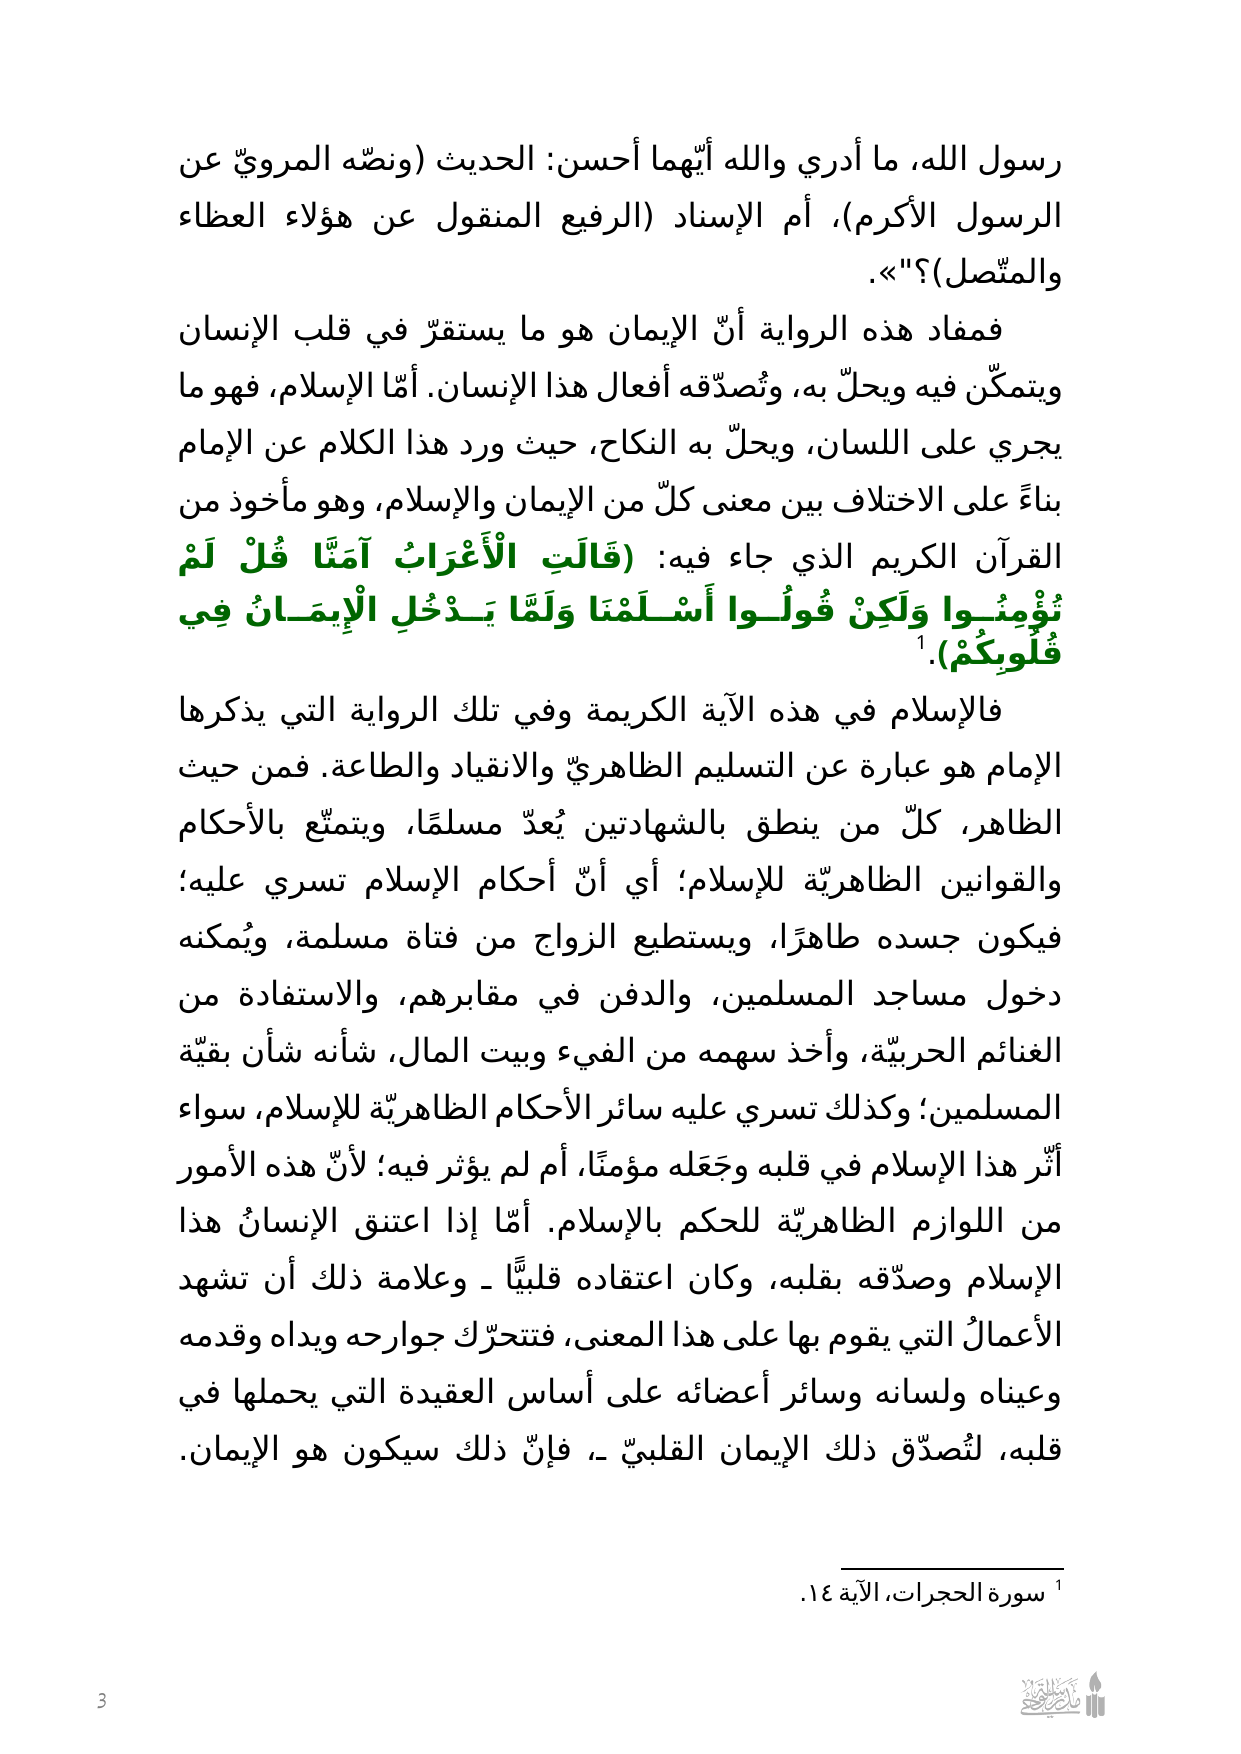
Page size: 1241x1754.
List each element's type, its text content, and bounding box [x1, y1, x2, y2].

picture [1020, 1671, 1105, 1718]
text فمفاد هذه الرواية أنّ الإيمان هو ما يستقرّ في قلب الإنسان ويتمكّن فيه ويحلّ به، وتُصدّقه أفعال هذا الإنسان. أمّا الإسلام، فهو ما يجري على اللسان، ويحلّ به النكاح، حيث ورد هذا الكلام عن الإمام بناءً على الاختلاف بين معنى كلّ من الإيمان والإسلام، وهو مأخوذ من القرآن الكريم الذي جاء فيه: ﴿قَالَتِ الْأَعْرَابُ آمَنَّا قُلْ لَمْ تُؤْمِنُوا وَلَكِنْ قُولُوا أَسْلَمْنَا وَلَمَّا يَدْخُلِ الْإِيمَانُ فِي قُلُوبِكُمْ﴾. [177, 306, 1063, 687]
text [177, 136, 1063, 306]
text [177, 687, 1063, 1483]
